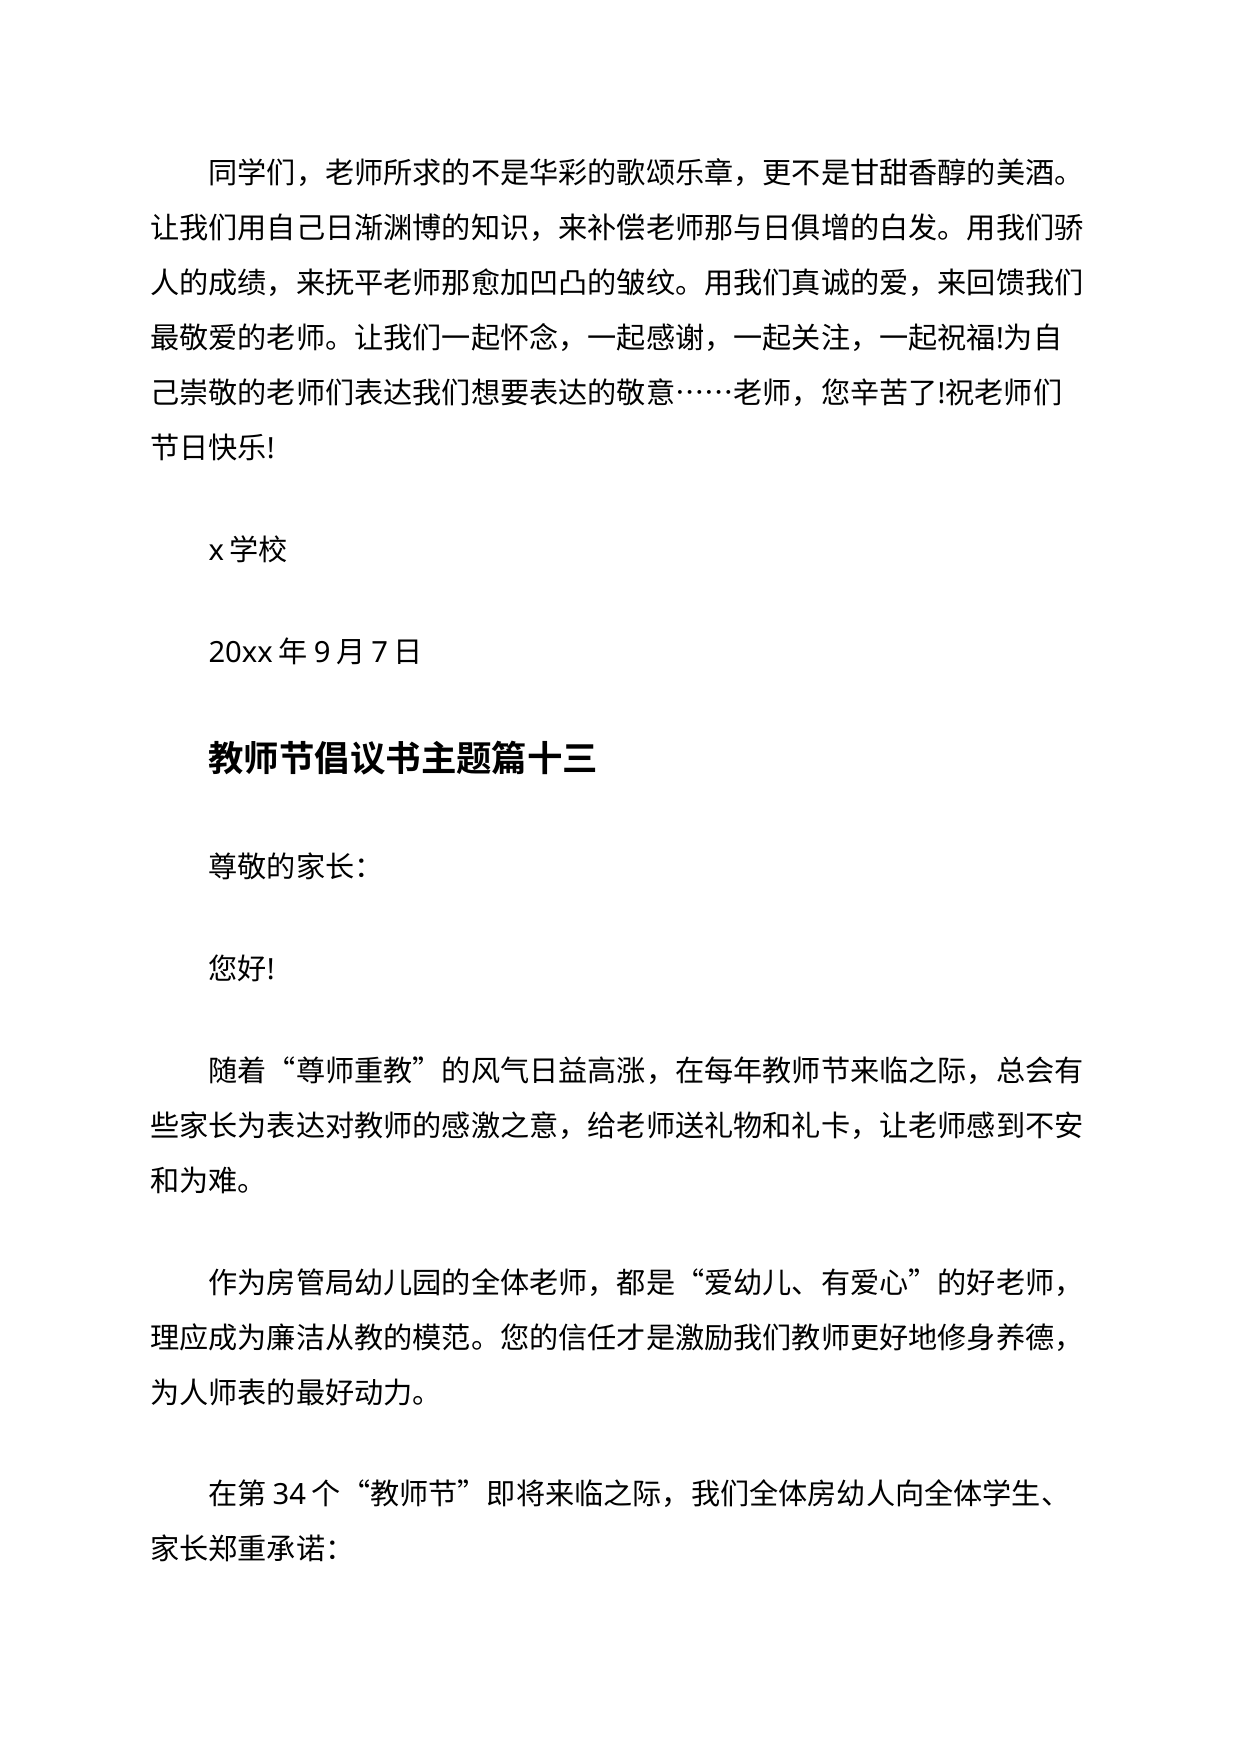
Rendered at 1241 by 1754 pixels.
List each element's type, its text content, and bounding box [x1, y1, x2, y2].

text x学校 [150, 527, 1090, 569]
text 尊敬的家长： [150, 844, 1090, 886]
text 随着“尊师重教”的风气日益高涨，在每年教师节来临之际，总会有些家长为表达对教师的感激之意，给老师送礼物和礼卡，让老师感到不安和为难。 [150, 1048, 1090, 1200]
text 在第34个“教师节”即将来临之际，我们全体房幼人向全体学生、家长郑重承诺： [150, 1471, 1090, 1568]
text 20xx年9月7日 [150, 629, 1090, 671]
text 教师节倡议书主题篇十三 [150, 731, 1090, 782]
text 作为房管局幼儿园的全体老师，都是“爱幼儿、有爱心”的好老师，理应成为廉洁从教的模范。您的信任才是激励我们教师更好地修身养德，为人师表的最好动力。 [150, 1259, 1090, 1411]
text 您好! [150, 946, 1090, 988]
text 同学们，老师所求的不是华彩的歌颂乐章，更不是甘甜香醇的美酒。让我们用自己日渐渊博的知识，来补偿老师那与日俱增的白发。用我们骄人的成绩，来抚平老师那愈加凹凸的皱纹。用我们真诚的爱，来回馈我们最敬爱的老师。让我们一起怀念，一起感谢，一起关注，一起祝福!为自己崇敬的老师们表达我们想要表达的敬意……老师，您辛苦了!祝老师们节日快乐! [150, 150, 1090, 467]
